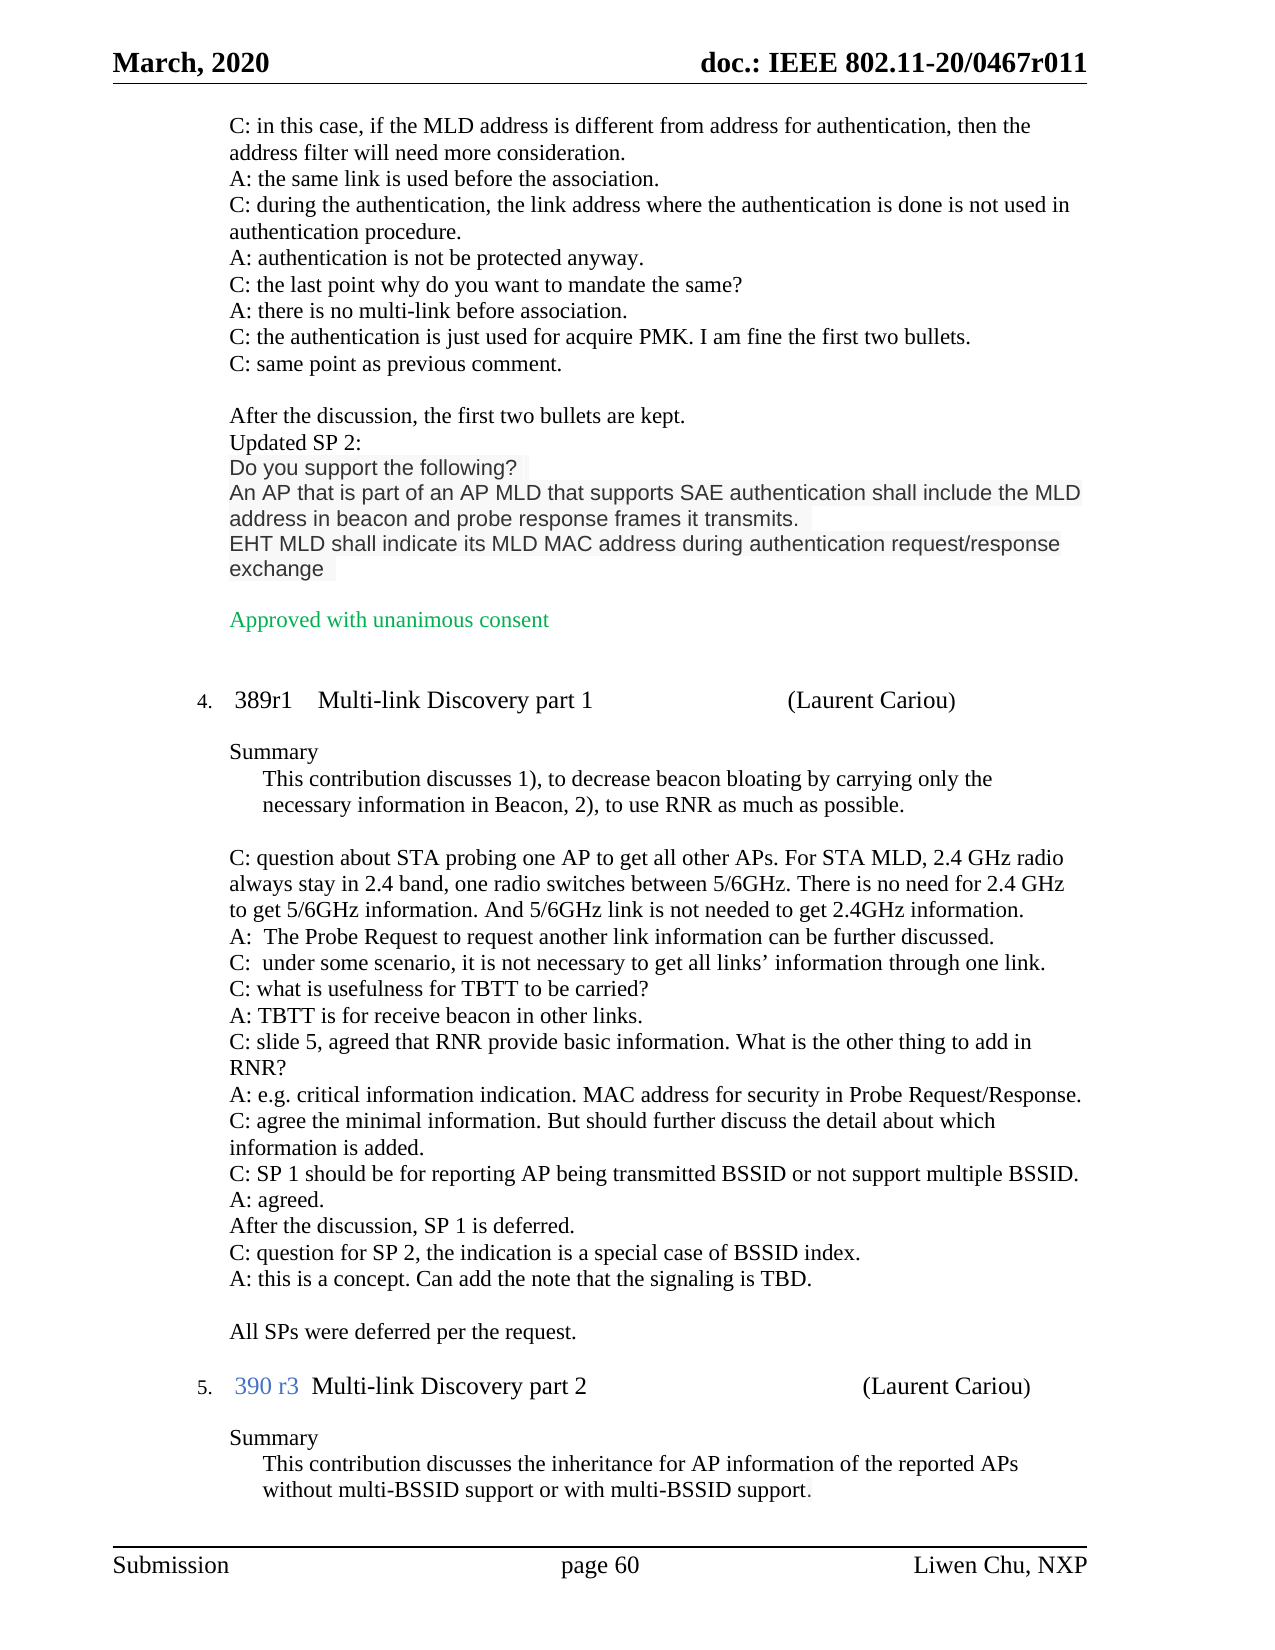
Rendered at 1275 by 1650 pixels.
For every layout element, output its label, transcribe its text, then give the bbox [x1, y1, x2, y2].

list C: in this case, if the MLD address is different from address for authentication, then the address filter will need more consideration. [229, 112, 1087, 165]
list Do you support the following? An AP that is part of an AP MLD that supports SAE authentication shall include the MLD address in beacon and probe response frames it transmits. EHT MLD shall indicate its MLD MAC address during authentication request/response exchange [336, 455, 1087, 581]
list A: The Probe Request to request another link information can be further discussed. [229, 923, 1087, 949]
list A: this is a concept. Can add the note that the signaling is TBD. [229, 1265, 1087, 1292]
text This contribution discusses 1), to decrease beacon bloating by carrying only the necessary information in Beacon, 2), to use RNR as much as possible. [262, 764, 1087, 817]
list A: authentication is not be protected anyway. [229, 244, 1087, 271]
list C: under some scenario, it is not necessary to get all links’ information through one link. [229, 949, 1087, 975]
list Summary [229, 1423, 1087, 1450]
list C: what is usefulness for TBTT to be carried? [229, 975, 1087, 1002]
list A: TBTT is for receive beacon in other links. [229, 1002, 1087, 1028]
list C: the authentication is just used for acquire PMK. I am fine the first two bullets. [229, 323, 1087, 350]
list After the discussion, SP 1 is deferred. [229, 1213, 1087, 1239]
list C: agree the minimal information. But should further discuss the detail about which information is added. [229, 1107, 1087, 1160]
list C: during the authentication, the link address where the authentication is done is not used in authentication procedure. [229, 192, 1087, 244]
list A: there is no multi-link before association. [229, 297, 1087, 323]
list Updated SP 2: [229, 429, 1087, 455]
list Approved with unanimous consent [229, 606, 1087, 633]
list C: question about STA probing one AP to get all other APs. For STA MLD, 2.4 GHz radio always stay in 2.4 band, one radio switches between 5/6GHz. There is no need for 2.4 GHz to get 5/6GHz information. And 5/6GHz link is not needed to get 2.4GHz information. [229, 844, 1087, 923]
list C: question for SP 2, the indication is a special case of BSSID index. [229, 1239, 1087, 1265]
list C: slide 5, agreed that RNR provide basic information. What is the other thing to add in RNR? [229, 1028, 1087, 1081]
list C: the last point why do you want to mandate the same? [229, 271, 1087, 297]
list After the discussion, the first two bullets are kept. [229, 402, 1087, 429]
text This contribution discusses the inheritance for AP information of the reported APs without multi-BSSID support or with multi-BSSID support. [262, 1450, 1087, 1503]
list 389r1 Multi-link Discovery part 1 (Laurent Cariou) [197, 685, 1087, 714]
list A: e.g. critical information indication. MAC address for security in Probe Request/Response. [229, 1081, 1087, 1107]
list A: agreed. [229, 1186, 1087, 1213]
list All SPs were deferred per the request. [229, 1318, 1087, 1344]
list C: same point as previous comment. [229, 350, 1087, 376]
list 390 r3 Multi-link Discovery part 2 (Laurent Cariou) [197, 1371, 1087, 1399]
list A: the same link is used before the association. [229, 165, 1087, 192]
list C: SP 1 should be for reporting AP being transmitted BSSID or not support multiple BSSID. [229, 1160, 1087, 1186]
list Summary [229, 738, 1087, 764]
